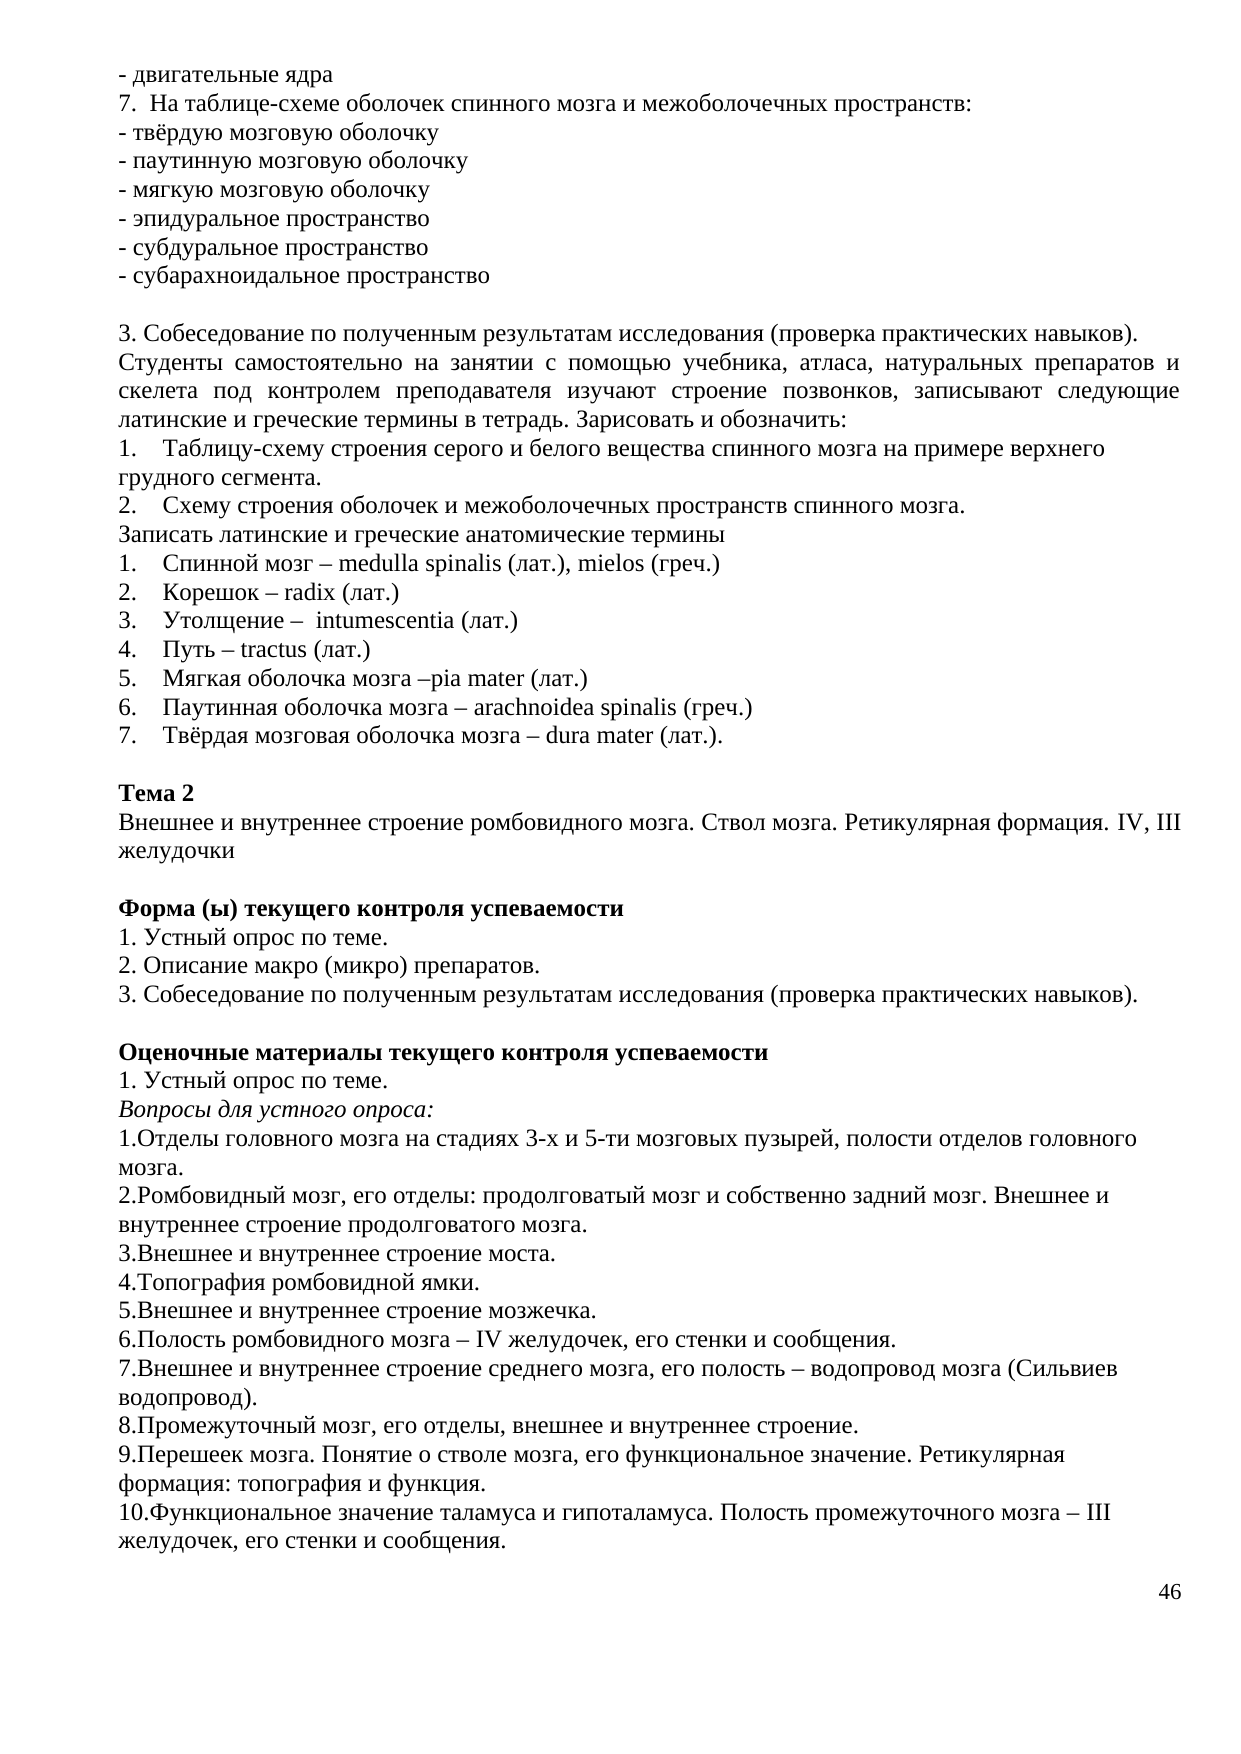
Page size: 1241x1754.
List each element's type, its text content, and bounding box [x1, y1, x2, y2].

text 3. Собеседование по полученным результатам исследования (проверка практических навыков). [118, 979, 1181, 1008]
text 6.Полость ромбовидного мозга – IV желудочек, его стенки и сообщения. [118, 1324, 1181, 1353]
text 2. Описание макро (микро) препаратов. [118, 950, 1181, 979]
list Мягкая оболочка мозга –pia mater (лат.) [118, 663, 1181, 692]
text - субарахноидальное пространство [118, 260, 1181, 289]
text 1.Отделы головного мозга на стадиях 3-х и 5-ти мозговых пузырей, полости отделов головного мозга. [118, 1123, 1181, 1180]
text 3.Внешнее и внутреннее строение моста. [118, 1238, 1181, 1267]
text - мягкую мозговую оболочку [118, 174, 1181, 203]
list Схему строения оболочек и межоболочечных пространств спинного мозга. [118, 490, 1181, 519]
text - субдуральное пространство [118, 232, 1181, 260]
list Путь – tractus (лат.) [118, 634, 1181, 663]
text 7.Внешнее и внутреннее строение среднего мозга, его полость – водопровод мозга (Сильвиев водопровод). [118, 1353, 1181, 1410]
text Записать латинские и греческие анатомические термины [118, 519, 1181, 548]
text Тема 2 [118, 778, 1181, 807]
list Утолщение – intumescentia (лат.) [118, 605, 1181, 634]
text - паутинную мозговую оболочку [118, 145, 1181, 174]
list Паутинная оболочка мозга – arachnoidea spinalis (греч.) [118, 692, 1181, 720]
text 1. Устный опрос по теме. [118, 1065, 1181, 1094]
text 5.Внешнее и внутреннее строение мозжечка. [118, 1295, 1181, 1324]
list Корешок – radix (лат.) [118, 577, 1181, 605]
text Оценочные материалы текущего контроля успеваемости [118, 1037, 1181, 1065]
text 4.Топография ромбовидной ямки. [118, 1267, 1181, 1295]
text Форма (ы) текущего контроля успеваемости [118, 893, 1181, 922]
text - эпидуральное пространство [118, 203, 1181, 232]
text Вопросы для устного опроса: [118, 1094, 1181, 1123]
text 8.Промежуточный мозг, его отделы, внешнее и внутреннее строение. [118, 1410, 1181, 1439]
text - двигательные ядра [118, 59, 1181, 88]
text Студенты самостоятельно на занятии с помощью учебника, атласа, натуральных препаратов и скелета под контролем преподавателя изучают строение позвонков, записывают следующие латинские и греческие термины в тетрадь. Зарисовать и обозначить: [118, 347, 1181, 433]
text Внешнее и внутреннее строение ромбовидного мозга. Ствол мозга. Ретикулярная формация. IV, III желудочки [118, 807, 1181, 864]
text 9.Перешеек мозга. Понятие о стволе мозга, его функциональное значение. Ретикулярная формация: топография и функция. [118, 1439, 1181, 1497]
list Спинной мозг – medulla spinalis (лат.), mielos (греч.) [118, 548, 1181, 577]
list Таблицу-схему строения серого и белого вещества спинного мозга на примере верхнего грудного сегмента. [118, 433, 1181, 490]
text 7. На таблице-схеме оболочек спинного мозга и межоболочечных пространств: [118, 88, 1181, 117]
text 10.Функциональное значение таламуса и гипоталамуса. Полость промежуточного мозга – III желудочек, его стенки и сообщения. [118, 1497, 1181, 1554]
list Твёрдая мозговая оболочка мозга – dura mater (лат.). [118, 720, 1181, 749]
text 1. Устный опрос по теме. [118, 922, 1181, 950]
text 3. Собеседование по полученным результатам исследования (проверка практических навыков). [118, 318, 1181, 347]
text 2.Ромбовидный мозг, его отделы: продолговатый мозг и собственно задний мозг. Внешнее и внутреннее строение продолговатого мозга. [118, 1180, 1181, 1238]
text - твёрдую мозговую оболочку [118, 117, 1181, 145]
